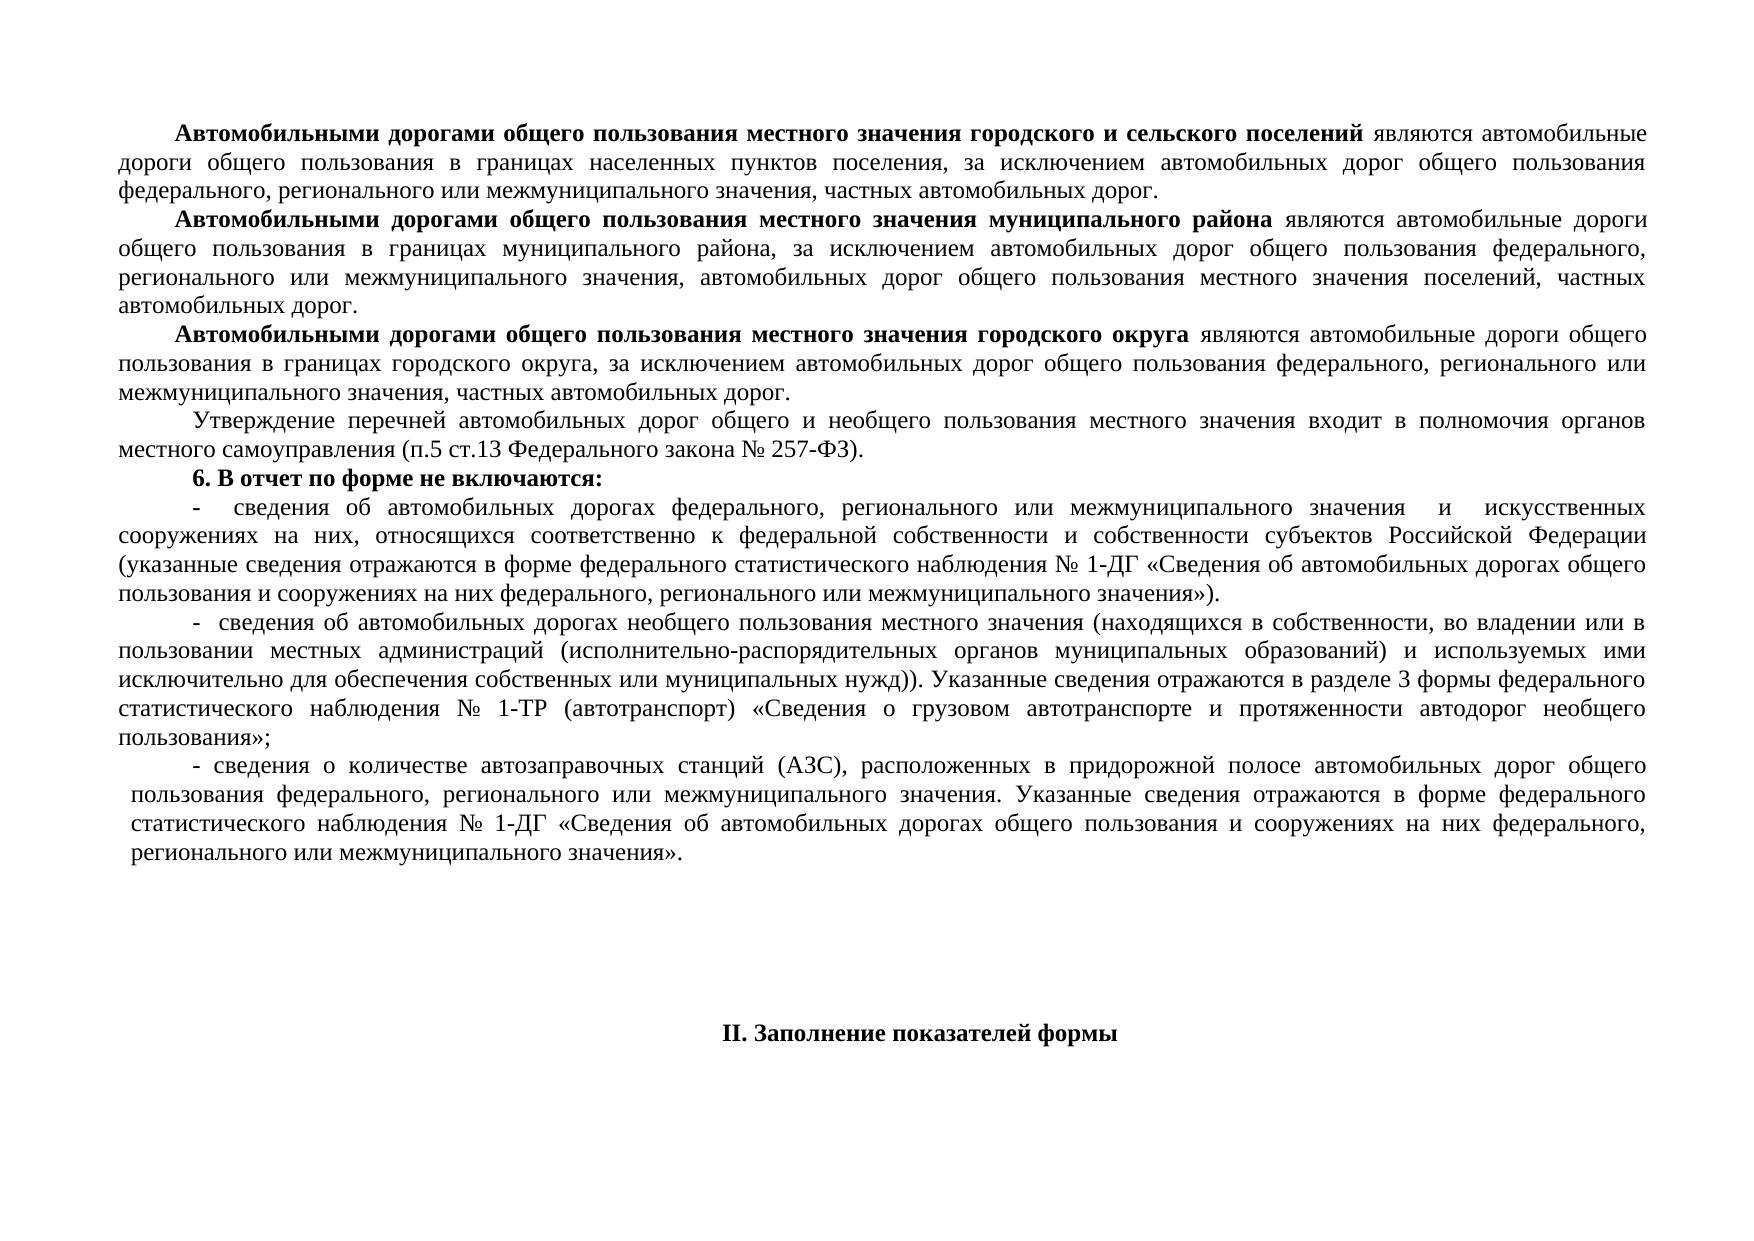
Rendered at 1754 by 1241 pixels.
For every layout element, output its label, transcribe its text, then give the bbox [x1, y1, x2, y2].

text Автомобильными дорогами общего пользования местного значения городского округа являются автомобильные дороги общего пользования в границах городского округа, за исключением автомобильных дорог общего пользования федерального, регионального или межмуниципального значения, частных автомобильных дорог. [118, 319, 1648, 406]
text Утверждение перечней автомобильных дорог общего и необщего пользования местного значения входит в полномочия органов местного самоуправления (п.5 ст.13 Федерального закона № 257-ФЗ). [118, 406, 1648, 463]
text - сведения о количестве автозаправочных станций (АЗС), расположенных в придорожной полосе автомобильных дорог общего пользования федерального, регионального или межмуниципального значения. Указанные сведения отражаются в форме федерального статистического наблюдения № 1-ДГ «Сведения об автомобильных дорогах общего пользования и сооружениях на них федерального, регионального или межмуниципального значения». [131, 751, 1648, 866]
text Автомобильными дорогами общего пользования местного значения городского и сельского поселений являются автомобильные дороги общего пользования в границах населенных пунктов поселения, за исключением автомобильных дорог общего пользования федерального, регионального или межмуниципального значения, частных автомобильных дорог. [118, 118, 1648, 204]
text Автомобильными дорогами общего пользования местного значения муниципального района являются автомобильные дороги общего пользования в границах муниципального района, за исключением автомобильных дорог общего пользования федерального, регионального или межмуниципального значения, автомобильных дорог общего пользования местного значения поселений, частных автомобильных дорог. [118, 204, 1648, 319]
text - сведения об автомобильных дорогах необщего пользования местного значения (находящихся в собственности, во владении или в пользовании местных администраций (исполнительно-распорядительных органов муниципальных образований) и используемых ими исключительно для обеспечения собственных или муниципальных нужд)). Указанные сведения отражаются в разделе 3 формы федерального статистического наблюдения № 1-ТР (автотранспорт) «Сведения о грузовом автотранспорте и протяженности автодорог необщего пользования»; [118, 607, 1648, 751]
text - сведения об автомобильных дорогах федерального, регионального или межмуниципального значения и искусственных сооружениях на них, относящихся соответственно к федеральной собственности и собственности субъектов Российской Федерации (указанные сведения отражаются в форме федерального статистического наблюдения № 1-ДГ «Сведения об автомобильных дорогах общего пользования и сооружениях на них федерального, регионального или межмуниципального значения»). [118, 492, 1648, 607]
text 6. В отчет по форме не включаются: [118, 463, 1648, 492]
text II. Заполнение показателей формы [118, 1018, 1648, 1047]
